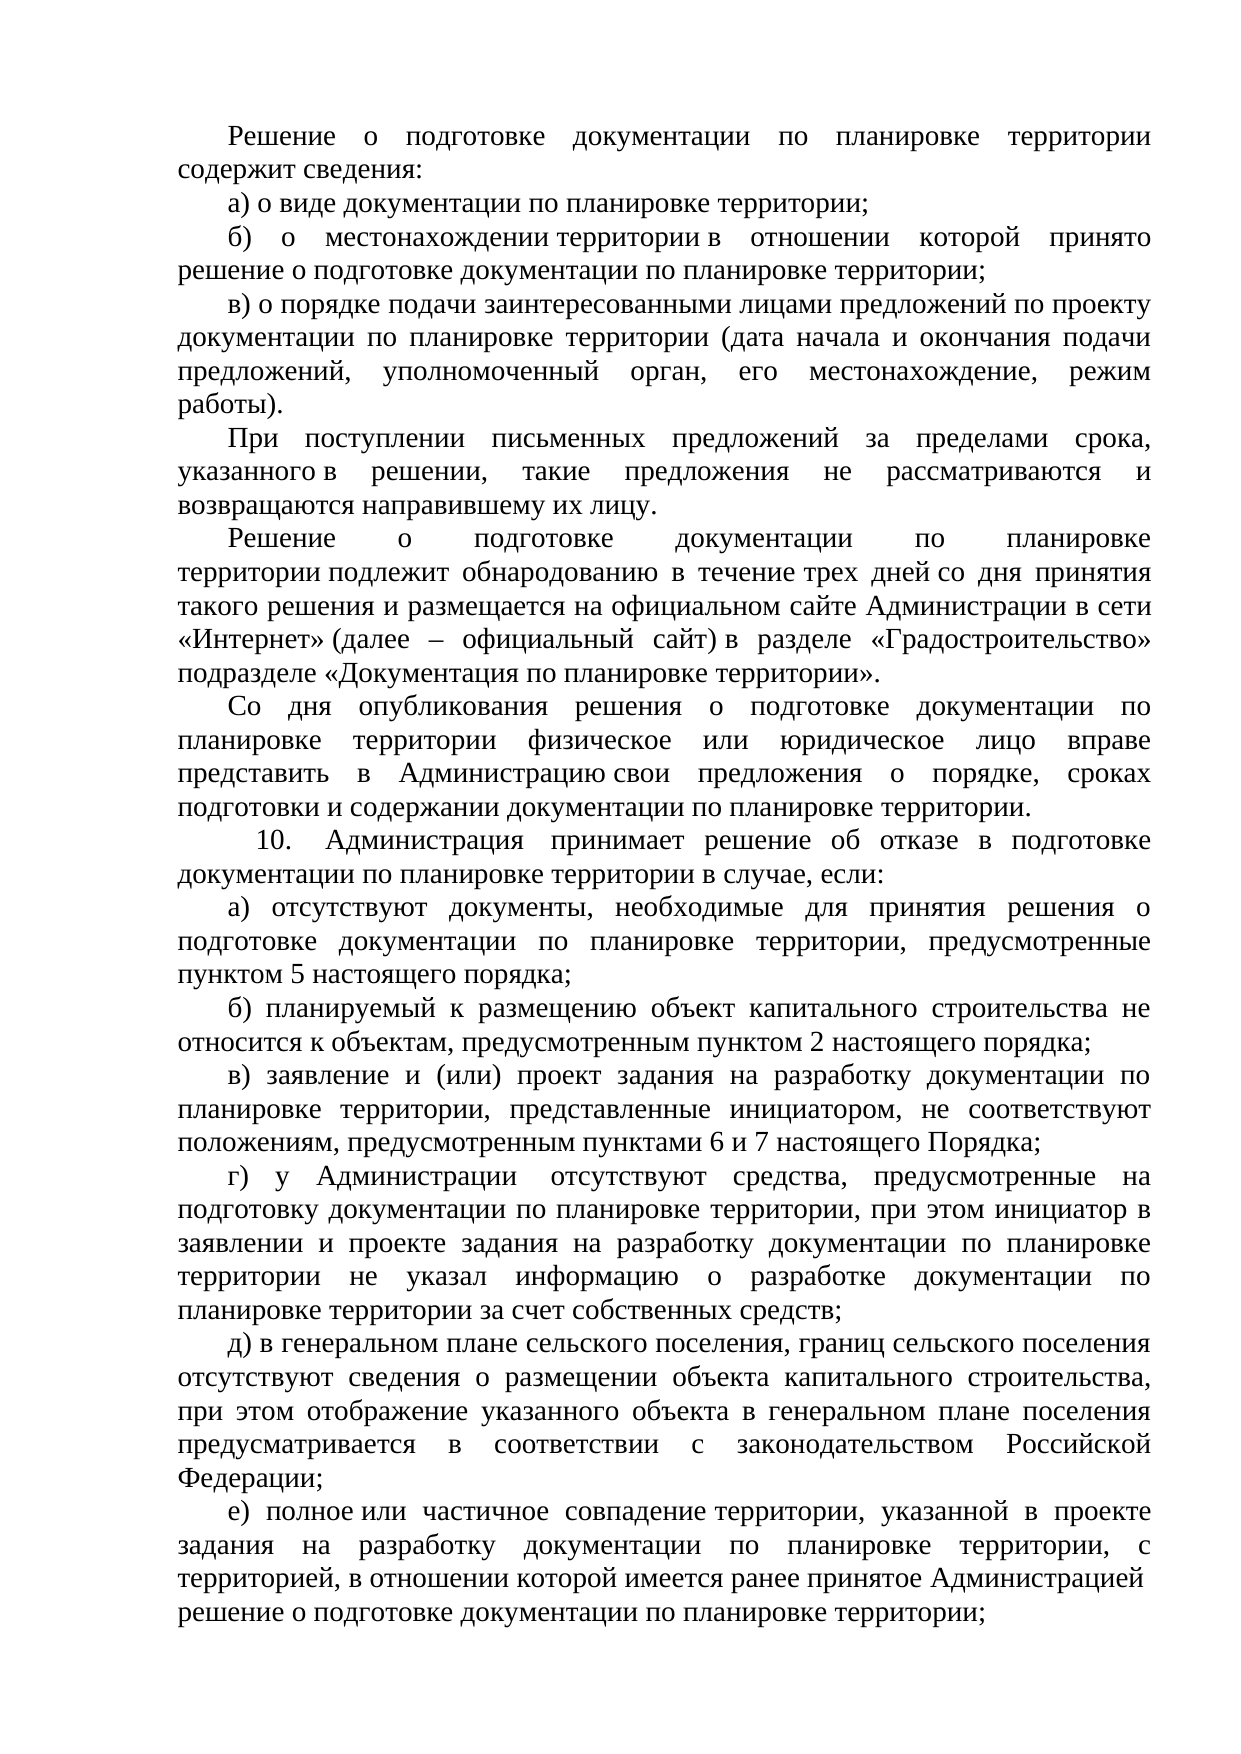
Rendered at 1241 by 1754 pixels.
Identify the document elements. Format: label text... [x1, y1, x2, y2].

text е) полное или частичное совпадение территории, указанной в проекте задания на разработку документации по планировке территории, с территорией, в отношении которой имеется ранее принятое Администрацией решение о подготовке документации по планировке территории; [177, 1493, 1152, 1627]
text Решение о подготовке документации по планировке территории содержит сведения: [177, 118, 1152, 185]
text а) о виде документации по планировке территории; [177, 185, 1152, 219]
text а) отсутствуют документы, необходимые для принятия решения о подготовке документации по планировке территории, предусмотренные пунктом 5 настоящего порядка; [177, 889, 1152, 990]
text в) заявление и (или) проект задания на разработку документации по планировке территории, представленные инициатором, не соответствуют положениям, предусмотренным пунктами 6 и 7 настоящего Порядка; [177, 1057, 1152, 1158]
text б) о местонахождении территории в отношении которой принято решение о подготовке документации по планировке территории; [177, 219, 1152, 286]
text б) планируемый к размещению объект капитального строительства не относится к объектам, предусмотренным пунктом 2 настоящего порядка; [177, 990, 1152, 1057]
text д) в генеральном плане сельского поселения, границ сельского поселения отсутствуют сведения о размещении объекта капитального строительства, при этом отображение указанного объекта в генеральном плане поселения предусматривается в соответствии с законодательством Российской Федерации; [177, 1326, 1152, 1493]
text Решение о подготовке документации по планировке территории подлежит обнародованию в течение трех дней со дня принятия такого решения и размещается на официальном сайте Администрации в сети «Интернет» (далее – официальный сайт) в разделе «Градостроительство» подразделе «Документация по планировке территории». [177, 521, 1152, 688]
text Со дня опубликования решения о подготовке документации по планировке территории физическое или юридическое лицо вправе представить в Администрацию свои предложения о порядке, сроках подготовки и содержании документации по планировке территории. [177, 688, 1152, 822]
list Администрация принимает решение об отказе в подготовке документации по планировке территории в случае, если: [177, 822, 1152, 889]
text При поступлении письменных предложений за пределами срока, указанного в решении, такие предложения не рассматриваются и возвращаются направившему их лицу. [177, 420, 1152, 521]
text г) у Администрации отсутствуют средства, предусмотренные на подготовку документации по планировке территории, при этом инициатор в заявлении и проекте задания на разработку документации по планировке территории не указал информацию о разработке документации по планировке территории за счет собственных средств; [177, 1158, 1152, 1326]
text в) о порядке подачи заинтересованными лицами предложений по проекту документации по планировке территории (дата начала и окончания подачи предложений, уполномоченный орган, его местонахождение, режим работы). [177, 286, 1152, 420]
